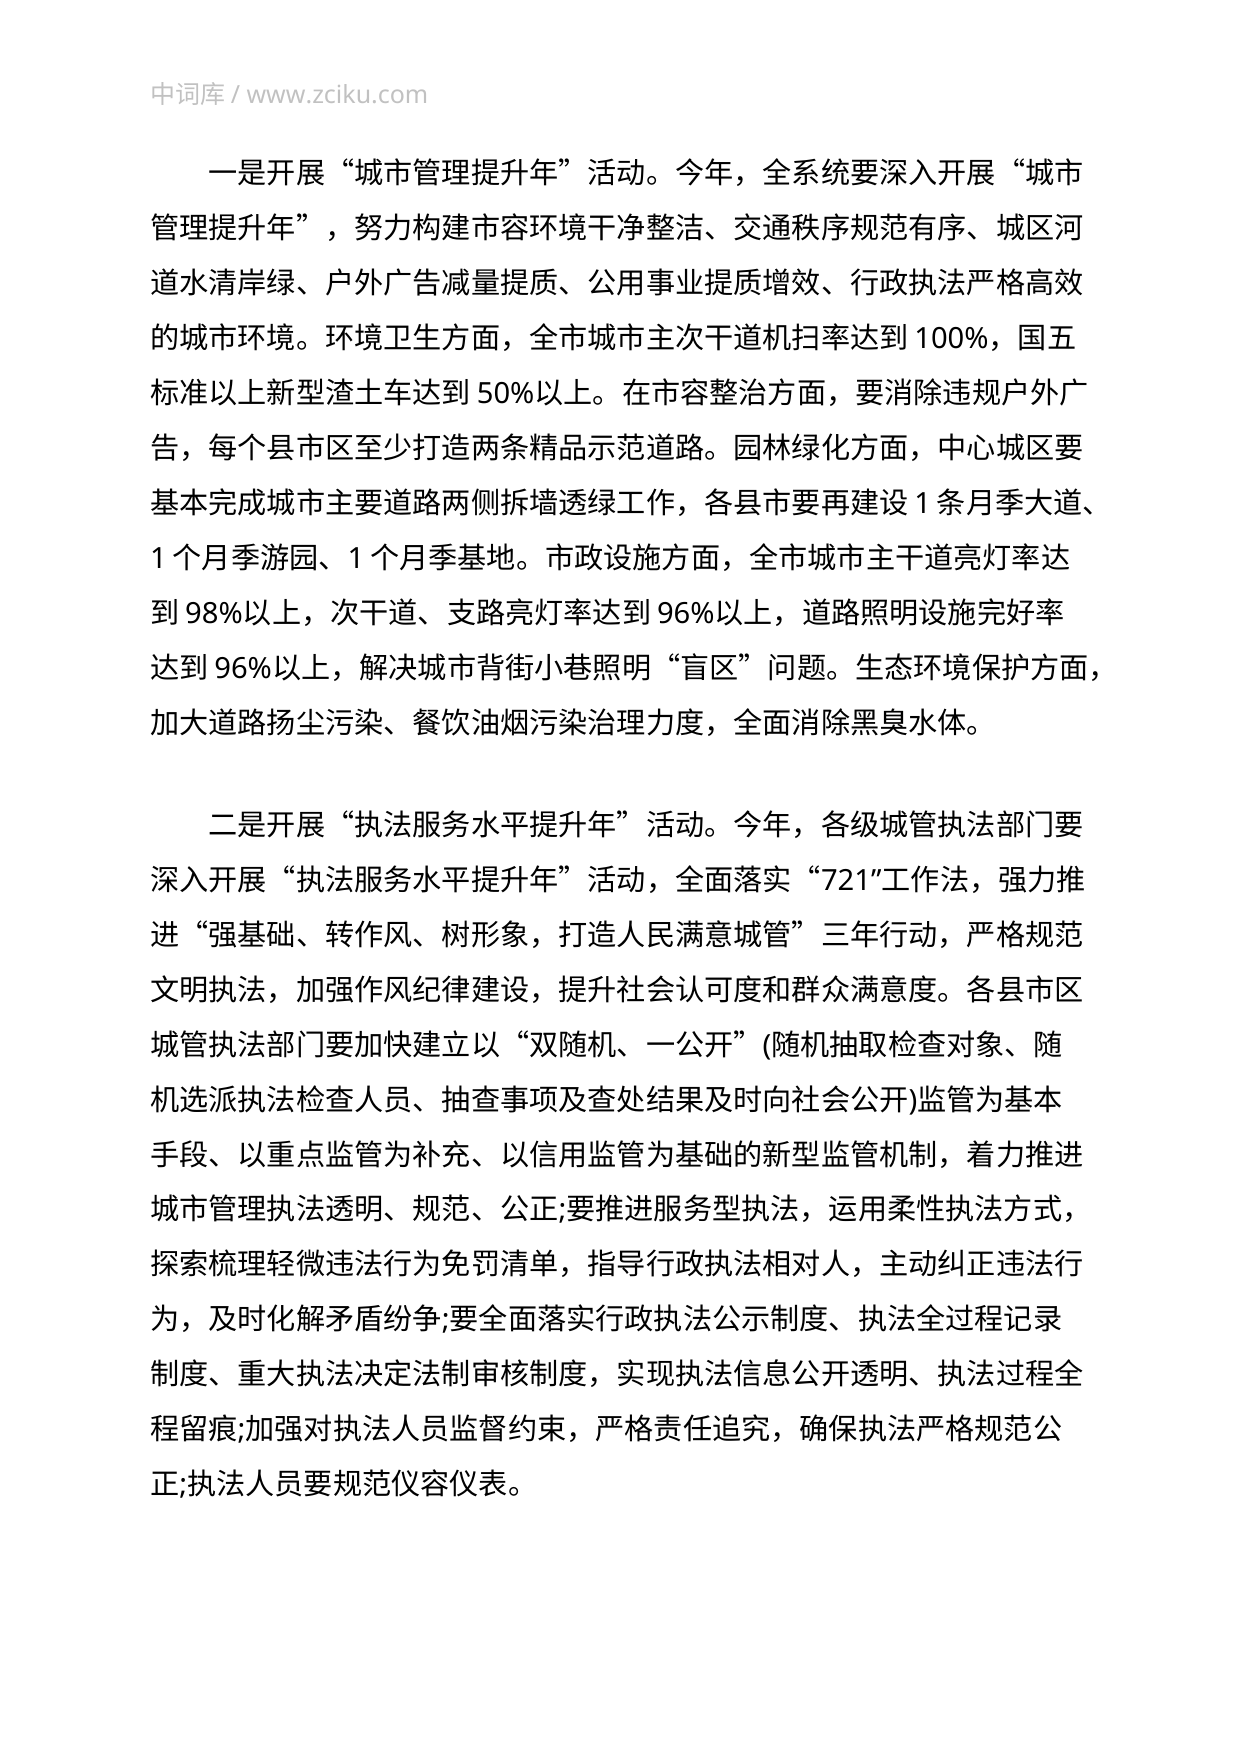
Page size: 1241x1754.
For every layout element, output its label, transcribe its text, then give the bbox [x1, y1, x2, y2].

text 二是开展“执法服务水平提升年”活动。今年，各级城管执法部门要深入开展“执法服务水平提升年”活动，全面落实“721”工作法，强力推进“强基础、转作风、树形象，打造人民满意城管”三年行动，严格规范文明执法，加强作风纪律建设，提升社会认可度和群众满意度。各县市区城管执法部门要加快建立以“双随机、一公开”(随机抽取检查对象、随机选派执法检查人员、抽查事项及查处结果及时向社会公开)监管为基本手段、以重点监管为补充、以信用监管为基础的新型监管机制，着力推进城市管理执法透明、规范、公正;要推进服务型执法，运用柔性执法方式，探索梳理轻微违法行为免罚清单，指导行政执法相对人，主动纠正违法行为，及时化解矛盾纷争;要全面落实行政执法公示制度、执法全过程记录制度、重大执法决定法制审核制度，实现执法信息公开透明、执法过程全程留痕;加强对执法人员监督约束，严格责任追究，确保执法严格规范公正;执法人员要规范仪容仪表。 [150, 801, 1090, 1503]
text 一是开展“城市管理提升年”活动。今年，全系统要深入开展“城市管理提升年”，努力构建市容环境干净整洁、交通秩序规范有序、城区河道水清岸绿、户外广告减量提质、公用事业提质增效、行政执法严格高效的城市环境。环境卫生方面，全市城市主次干道机扫率达到100%，国五标准以上新型渣土车达到50%以上。在市容整治方面，要消除违规户外广告，每个县市区至少打造两条精品示范道路。园林绿化方面，中心城区要基本完成城市主要道路两侧拆墙透绿工作，各县市要再建设1条月季大道、1个月季游园、1个月季基地。市政设施方面，全市城市主干道亮灯率达到98%以上，次干道、支路亮灯率达到96%以上，道路照明设施完好率达到96%以上，解决城市背街小巷照明“盲区”问题。生态环境保护方面，加大道路扬尘污染、餐饮油烟污染治理力度，全面消除黑臭水体。 [150, 150, 1090, 742]
